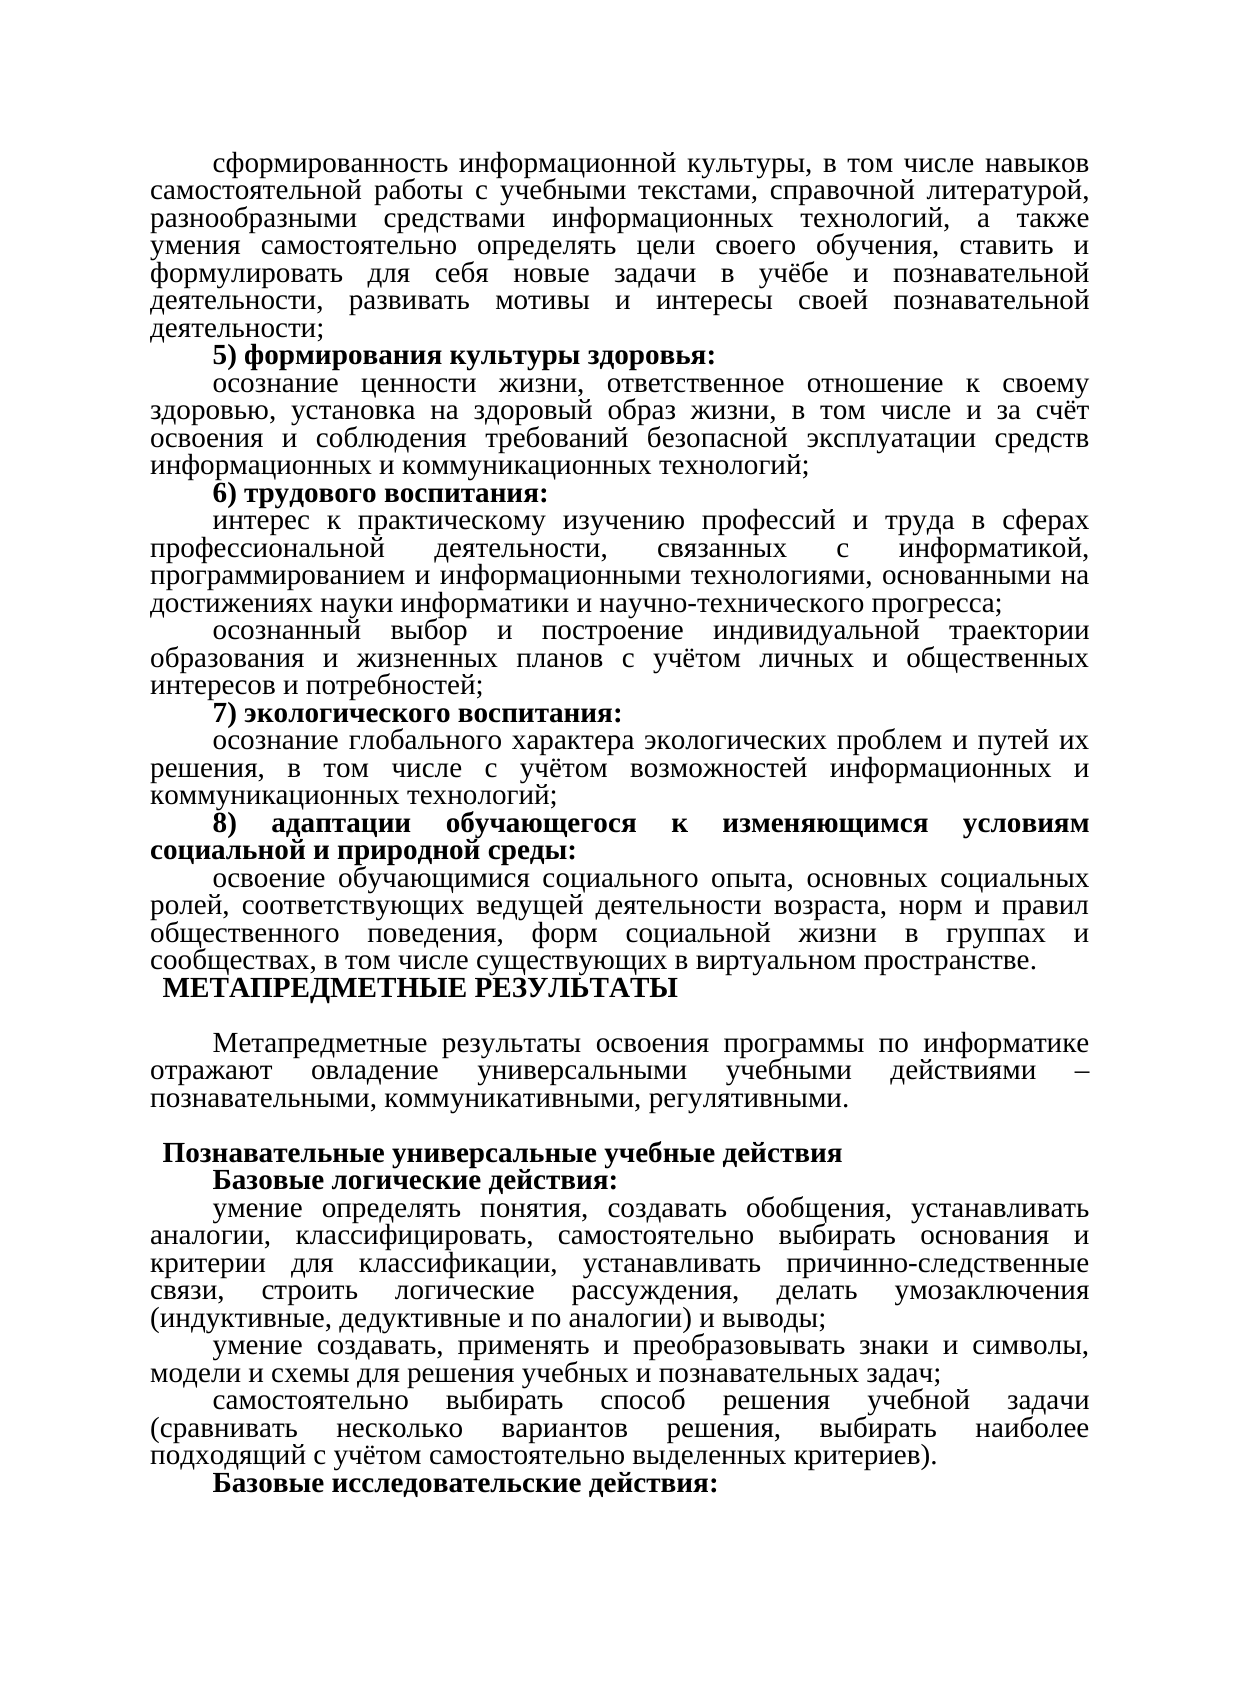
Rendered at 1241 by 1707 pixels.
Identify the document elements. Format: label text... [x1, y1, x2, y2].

text умение создавать, применять и преобразовывать знаки и символы, модели и схемы для решения учебных и познавательных задач; [150, 1332, 1090, 1387]
text Метапредметные результаты освоения программы по информатике отражают овладение универсальными учебными действиями – познавательными, коммуникативными, регулятивными. [150, 1030, 1090, 1112]
text Базовые исследовательские действия: [150, 1470, 1090, 1497]
text осознание глобального характера экологических проблем и путей их решения, в том числе с учётом возможностей информационных и коммуникационных технологий; [150, 727, 1090, 810]
text 5) формирования культуры здоровья: [150, 342, 1090, 370]
text 7) экологического воспитания: [150, 700, 1090, 727]
text сформированность информационной культуры, в том числе навыков самостоятельной работы с учебными текстами, справочной литературой, разнообразными средствами информационных технологий, а также умения самостоятельно определять цели своего обучения, ставить и формулировать для себя новые задачи в учёбе и познавательной деятельности, развивать мотивы и интересы своей познавательной деятельности; [150, 150, 1090, 342]
text Познавательные универсальные учебные действия [162, 1140, 1090, 1167]
text умение определять понятия, создавать обобщения, устанавливать аналогии, классифицировать, самостоятельно выбирать основания и критерии для классификации, устанавливать причинно-следственные связи, строить логические рассуждения, делать умозаключения (индуктивные, дедуктивные и по аналогии) и выводы; [150, 1195, 1090, 1332]
text 6) трудового воспитания: [150, 480, 1090, 507]
text 8) адаптации обучающегося к изменяющимся условиям социальной и природной среды: [150, 810, 1090, 865]
text осознанный выбор и построение индивидуальной траектории образования и жизненных планов с учётом личных и общественных интересов и потребностей; [150, 617, 1090, 700]
text МЕТАПРЕДМЕТНЫЕ РЕЗУЛЬТАТЫ [162, 975, 1090, 1002]
text Базовые логические действия: [150, 1167, 1090, 1195]
text интерес к практическому изучению профессий и труда в сферах профессиональной деятельности, связанных с информатикой, программированием и информационными технологиями, основанными на достижениях науки информатики и научно-технического прогресса; [150, 507, 1090, 617]
text освоение обучающимися социального опыта, основных социальных ролей, соответствующих ведущей деятельности возраста, норм и правил общественного поведения, форм социальной жизни в группах и сообществах, в том числе существующих в виртуальном пространстве. [150, 865, 1090, 975]
text самостоятельно выбирать способ решения учебной задачи (сравнивать несколько вариантов решения, выбирать наиболее подходящий с учётом самостоятельно выделенных критериев). [150, 1387, 1090, 1470]
text осознание ценности жизни, ответственное отношение к своему здоровью, установка на здоровый образ жизни, в том числе и за счёт освоения и соблюдения требований безопасной эксплуатации средств информационных и коммуникационных технологий; [150, 370, 1090, 480]
